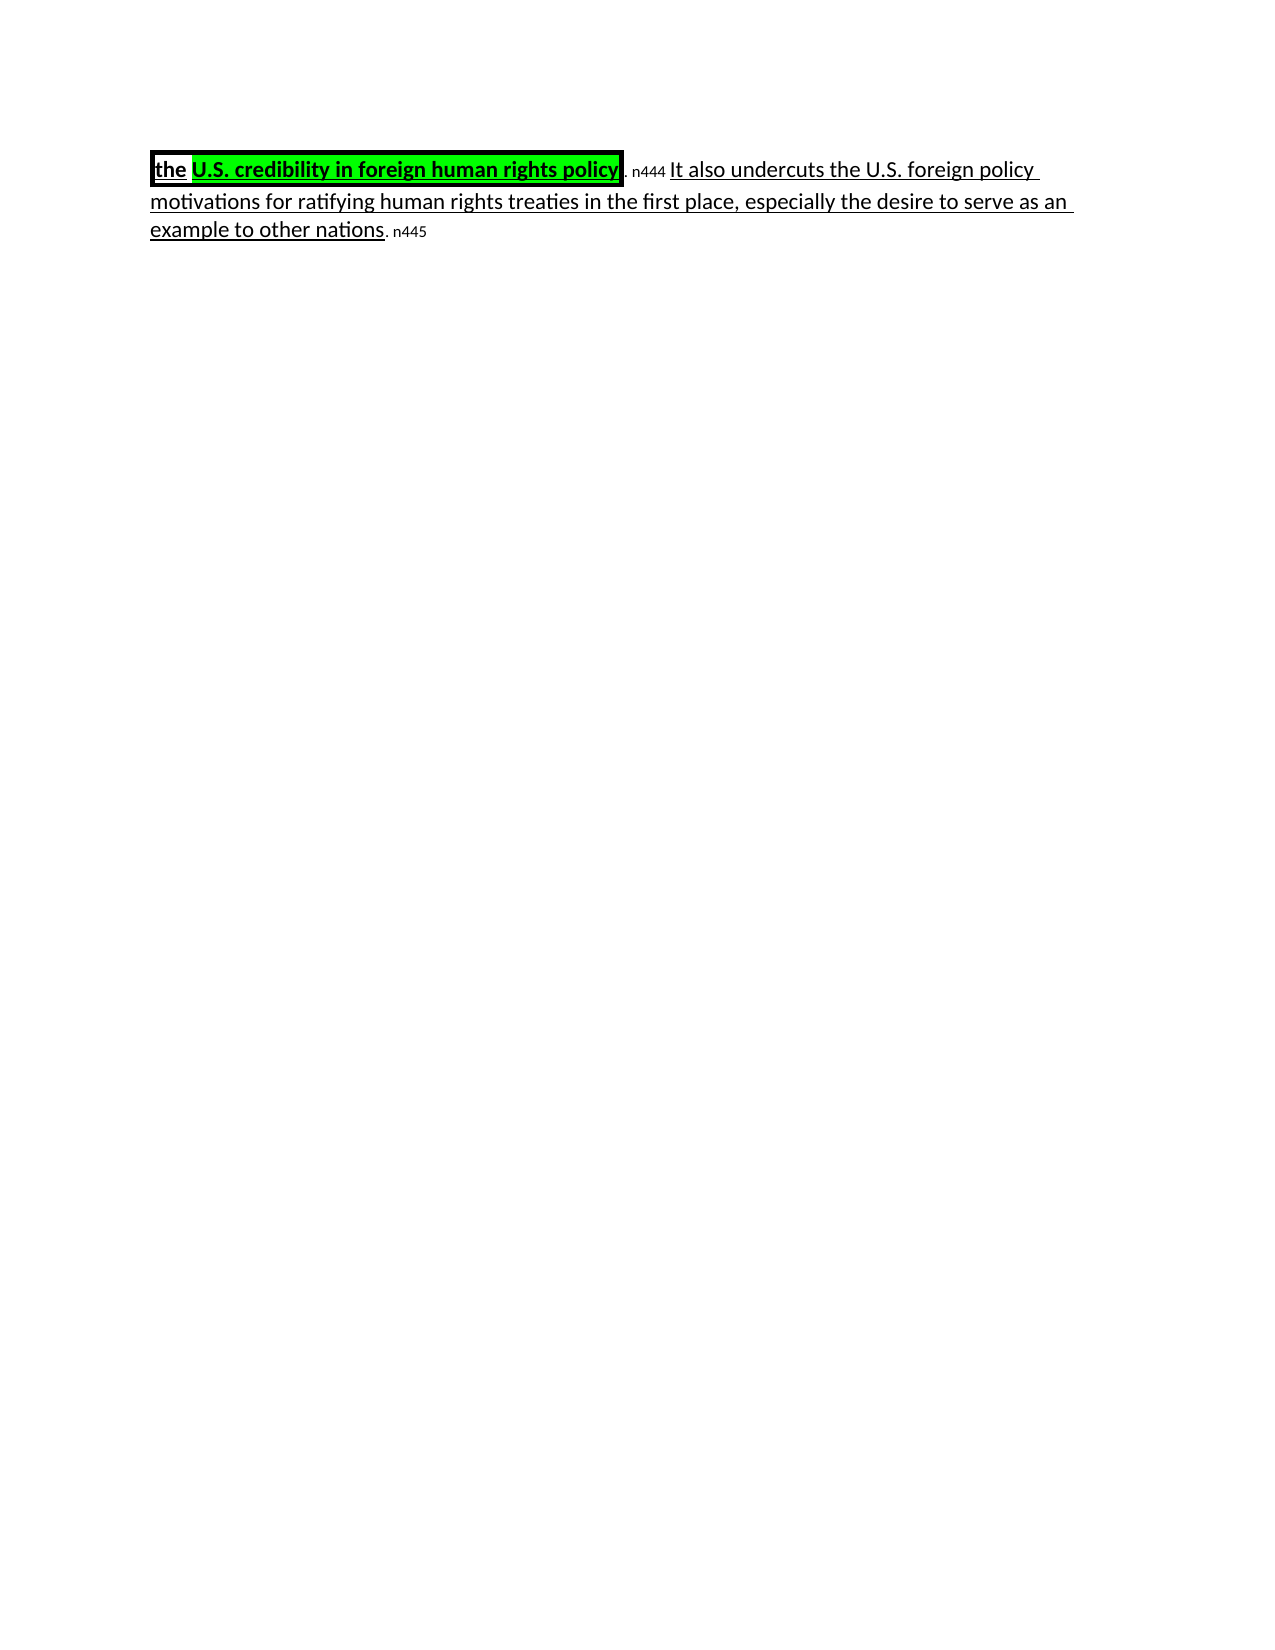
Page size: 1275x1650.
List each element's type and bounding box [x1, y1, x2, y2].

text [150, 150, 1125, 243]
